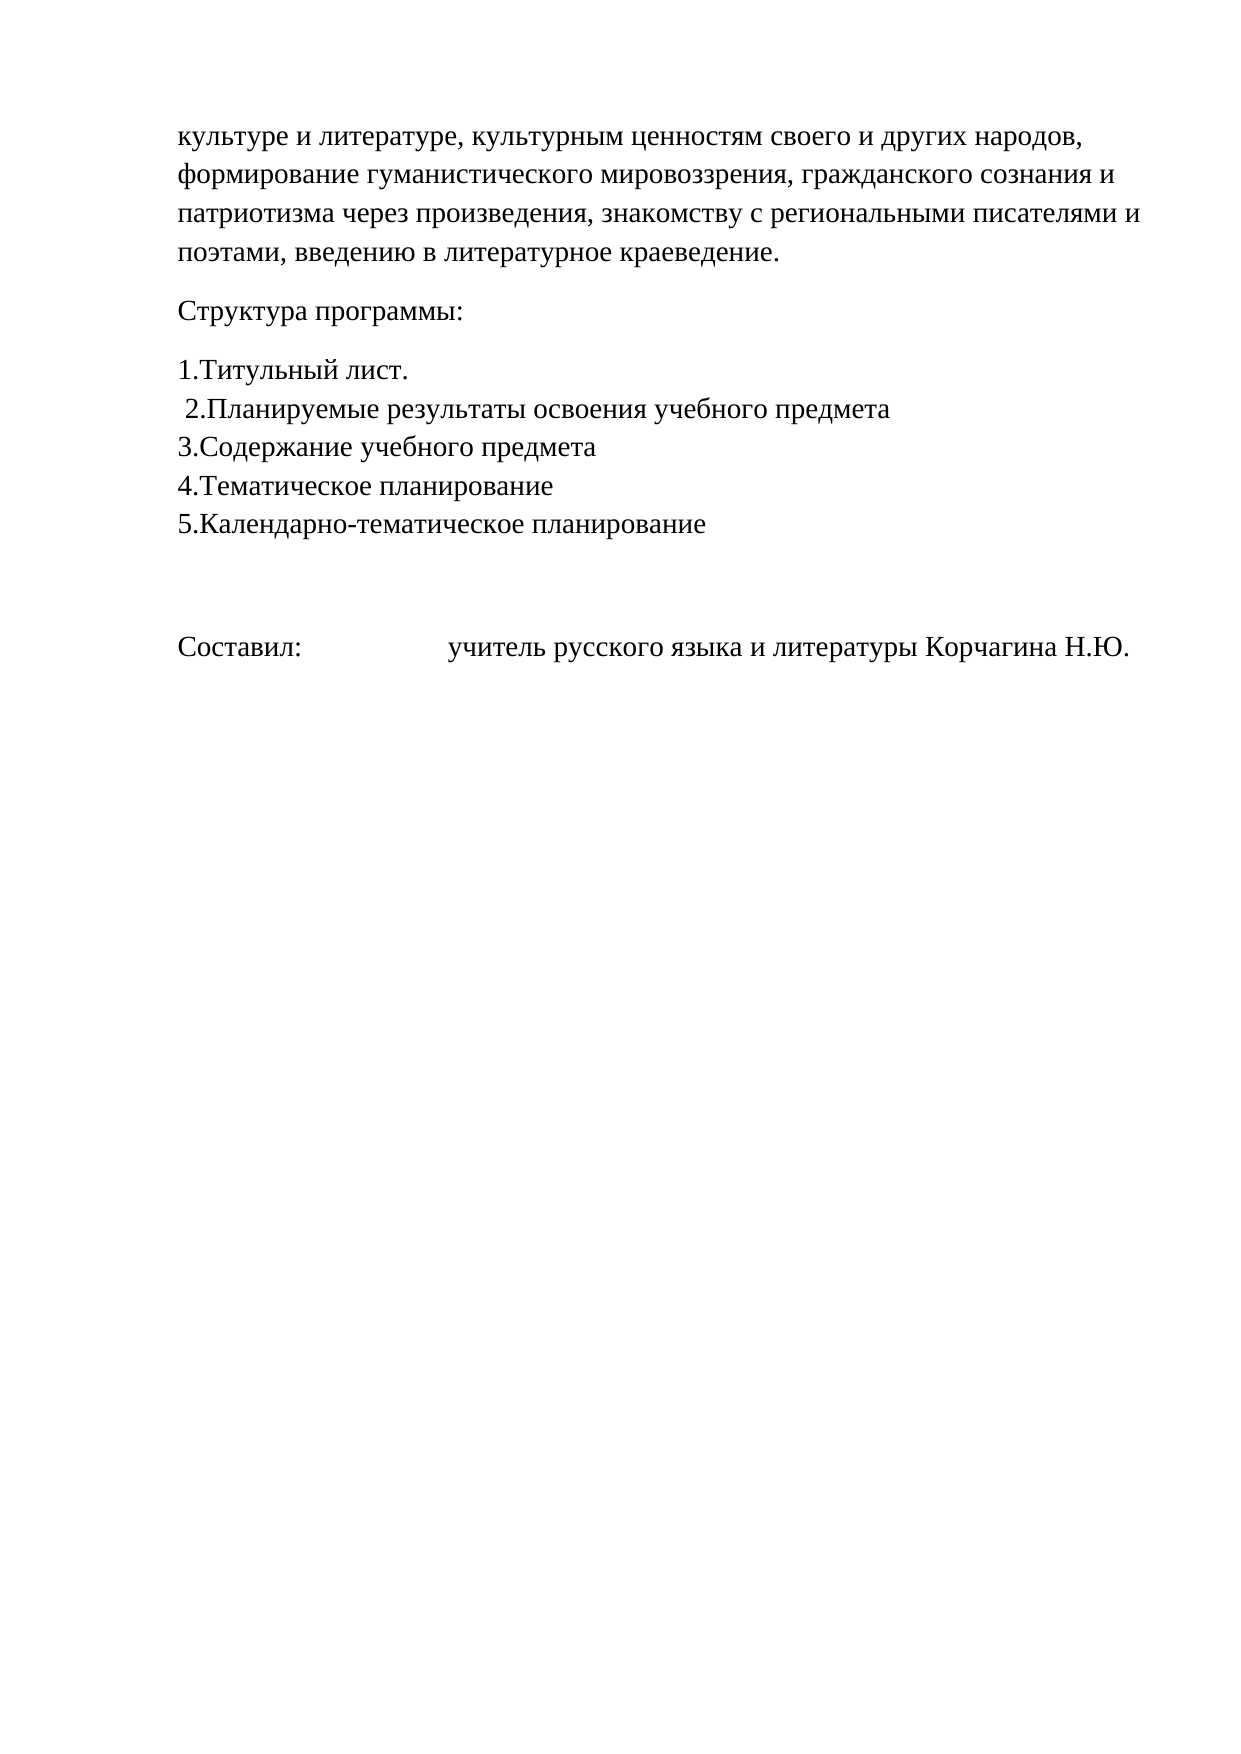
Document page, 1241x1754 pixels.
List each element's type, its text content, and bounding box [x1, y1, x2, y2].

text 2.Планируемые результаты освоения учебного предмета [177, 391, 1152, 424]
text Структура программы: [177, 293, 1152, 327]
text Составил: учитель русского языка и литературы Корчагина Н.Ю. [177, 629, 1152, 662]
text 4.Тематическое планирование [177, 468, 1152, 502]
text 3.Содержание учебного предмета [177, 429, 1152, 463]
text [177, 118, 1152, 267]
text 1.Титульный лист. [177, 352, 1152, 386]
text 5.Календарно-тематическое планирование [177, 507, 1152, 540]
